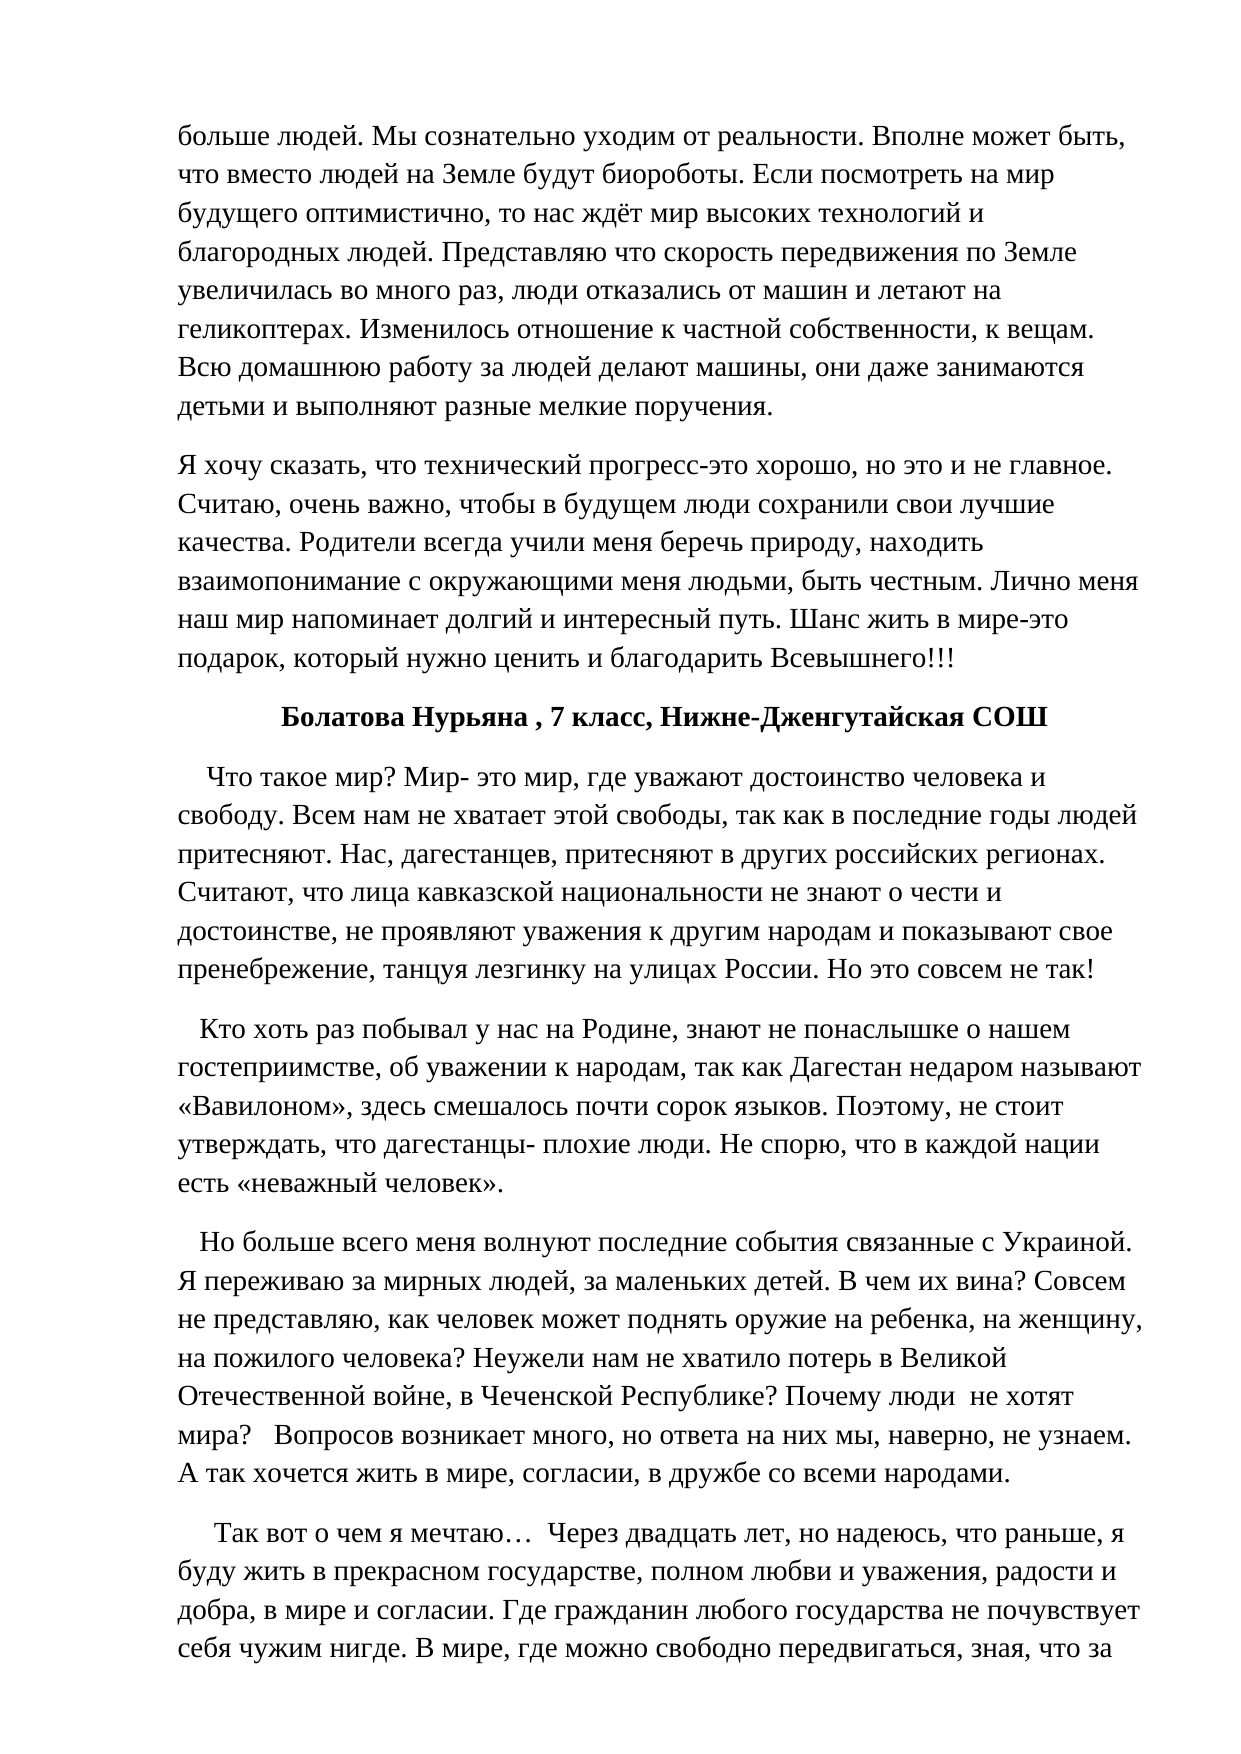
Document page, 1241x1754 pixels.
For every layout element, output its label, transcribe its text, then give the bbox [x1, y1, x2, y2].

text Но больше всего меня волнуют последние события связанные с Украиной. Я переживаю за мирных людей, за маленьких детей. В чем их вина? Совсем не представляю, как человек может поднять оружие на ребенка, на женщину, на пожилого человека? Неужели нам не хватило потерь в Великой Отечественной войне, в Чеченской Республике? Почему люди не хотят мира? Вопросов возникает много, но ответа на них мы, наверно, не узнаем. А так хочется жить в мире, согласии, в дружбе со всеми народами. [177, 1224, 1152, 1489]
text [177, 118, 1152, 421]
text Что такое мир? Мир- это мир, где уважают достоинство человека и свободу. Всем нам не хватает этой свободы, так как в последние годы людей притесняют. Нас, дагестанцев, притесняют в других российских регионах. Считают, что лица кавказской национальности не знают о чести и достоинстве, не проявляют уважения к другим народам и показывают свое пренебрежение, танцуя лезгинку на улицах России. Но это совсем не так! [177, 759, 1152, 985]
text Кто хоть раз побывал у нас на Родине, знают не понаслышке о нашем гостеприимстве, об уважении к народам, так как Дагестан недаром называют «Вавилоном», здесь смешалось почти сорок языков. Поэтому, не стоит утверждать, что дагестанцы- плохие люди. Не спорю, что в каждой нации есть «неважный человек». [177, 1011, 1152, 1198]
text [177, 1515, 1152, 1664]
text Болатова Нурьяна , 7 класс, Нижне-Дженгутайская СОШ [177, 699, 1152, 733]
text Я хочу сказать, что технический прогресс-это хорошо, но это и не главное. Считаю, очень важно, чтобы в будущем люди сохранили свои лучшие качества. Родители всегда учили меня беречь природу, находить взаимопонимание с окружающими меня людьми, быть честным. Лично меня наш мир напоминает долгий и интересный путь. Шанс жить в мире-это подарок, который нужно ценить и благодарить Всевышнего!!! [177, 447, 1152, 673]
